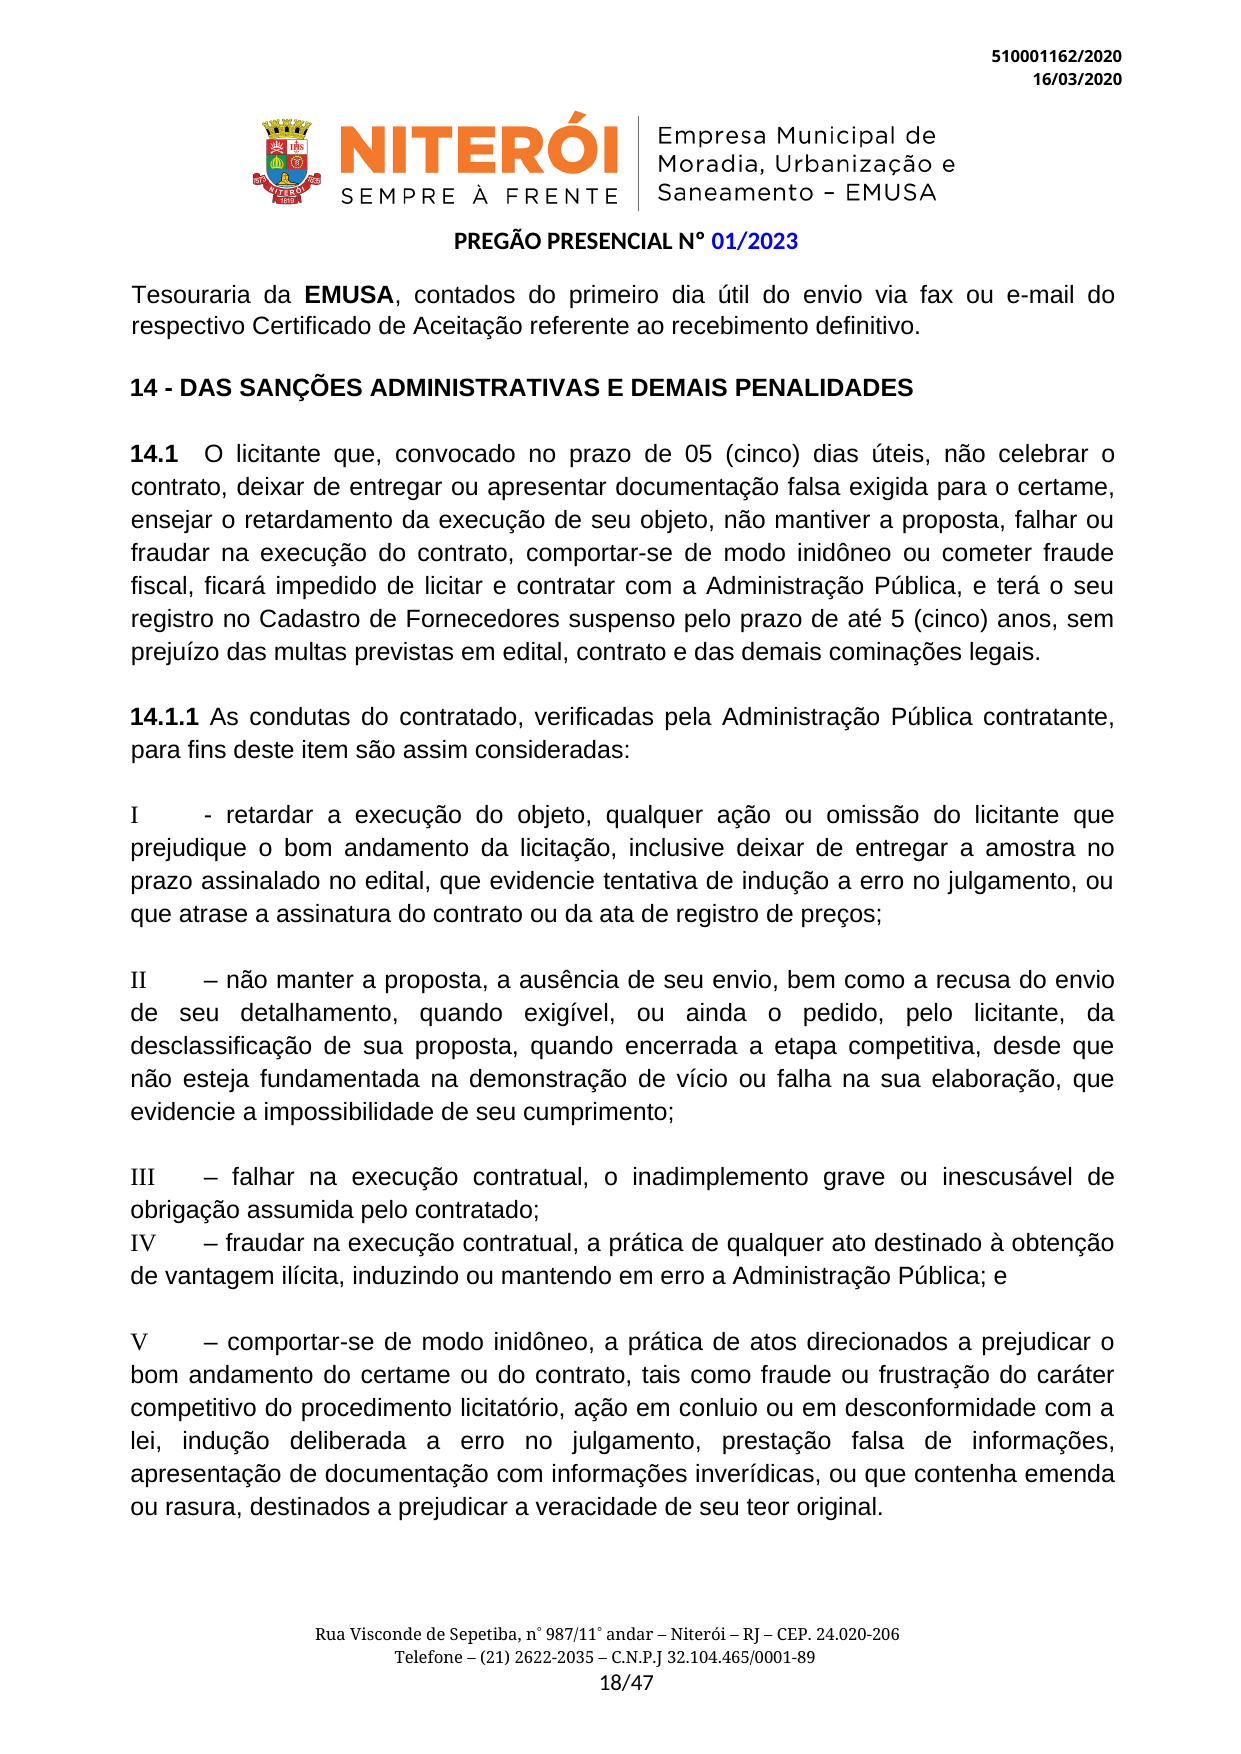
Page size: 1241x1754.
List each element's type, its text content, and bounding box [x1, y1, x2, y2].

list - retardar a execução do objeto, qualquer ação ou omissão do licitante que prejudique o bom andamento da licitação, inclusive deixar de entregar a amostra no prazo assinalado no edital, que evidencie tentativa de indução a erro no julgamento, ou que atrase a assinatura do contrato ou da ata de registro de preços; [130, 800, 1116, 928]
text 14 - DAS SANÇÕES ADMINISTRATIVAS E DEMAIS PENALIDADES [129, 373, 1116, 402]
list – comportar-se de modo inidôneo, a prática de atos direcionados a prejudicar o bom andamento do certame ou do contrato, tais como fraude ou frustração do caráter competitivo do procedimento licitatório, ação em conluio ou em desconformidade com a lei, indução deliberada a erro no julgamento, prestação falsa de informações, apresentação de documentação com informações inverídicas, ou que contenha emenda ou rasura, destinados a prejudicar a veracidade de seu teor original. [130, 1326, 1116, 1520]
text 14.1.1 As condutas do contratado, verificadas pela Administração Pública contratante, para fins deste item são assim consideradas: [129, 702, 1116, 764]
list – não manter a proposta, a ausência de seu envio, bem como a recusa do envio de seu detalhamento, quando exigível, ou ainda o pedido, pelo licitante, da desclassificação de sua proposta, quando encerrada a etapa competitiva, desde que não esteja fundamentada na demonstração de vício ou falha na sua elaboração, que evidencie a impossibilidade de seu cumprimento; [130, 964, 1116, 1126]
picture [228, 89, 965, 226]
list – falhar na execução contratual, o inadimplemento grave ou inescusável de obrigação assumida pelo contratado; [130, 1162, 1116, 1224]
list – fraudar na execução contratual, a prática de qualquer ato destinado à obtenção de vantagem ilícita, induzindo ou mantendo em erro a Administração Pública; e [130, 1228, 1116, 1290]
text 14.1 O licitante que, convocado no prazo de 05 (cinco) dias úteis, não celebrar o contrato, deixar de entregar ou apresentar documentação falsa exigida para o certame, ensejar o retardamento da execução de seu objeto, não mantiver a proposta, falhar ou fraudar na execução do contrato, comportar-se de modo inidôneo ou cometer fraude fiscal, ficará impedido de licitar e contratar com a Administração Pública, e terá o seu registro no Cadastro de Fornecedores suspenso pelo prazo de até 5 (cinco) anos, sem prejuízo das multas previstas em edital, contrato e das demais cominações legais. [129, 439, 1116, 666]
